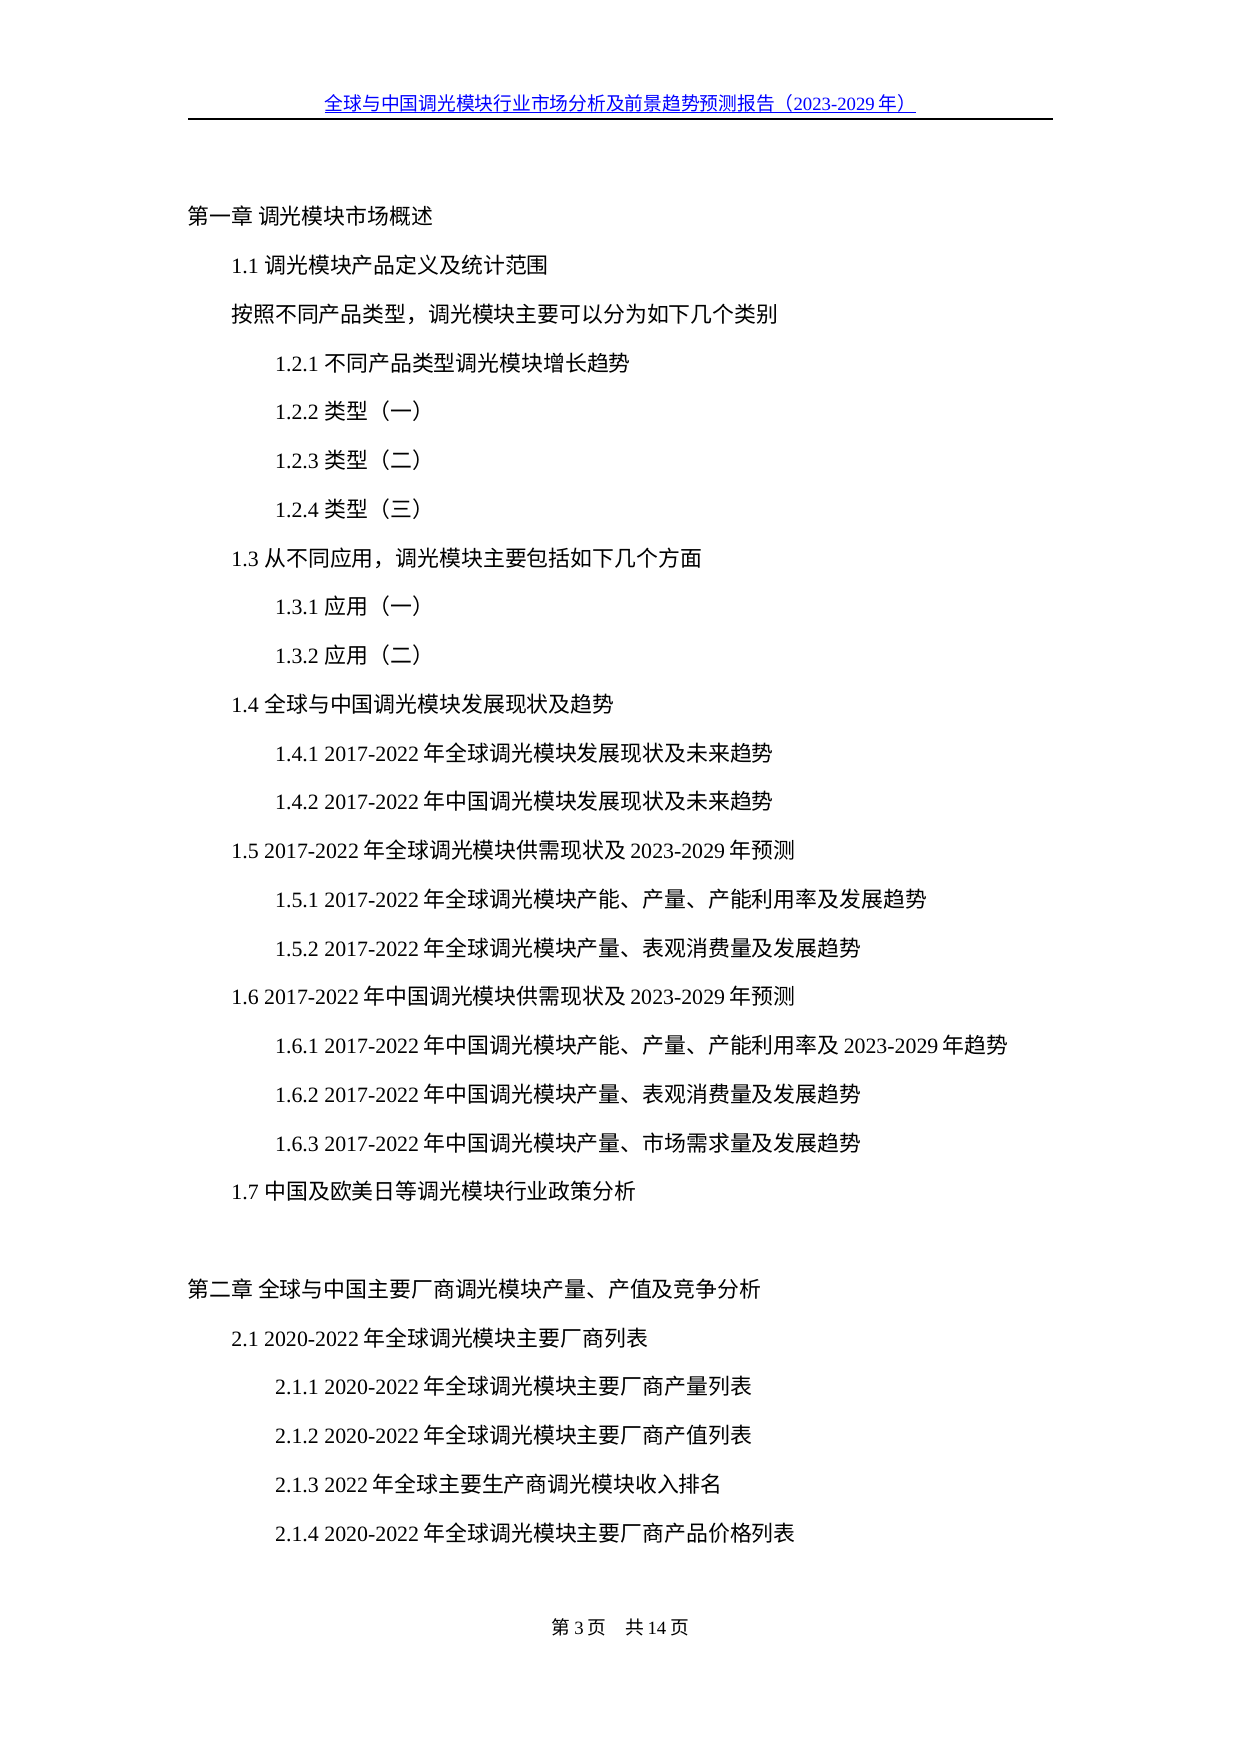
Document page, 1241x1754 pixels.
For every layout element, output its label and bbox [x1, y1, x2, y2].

text [187, 150, 1053, 1548]
